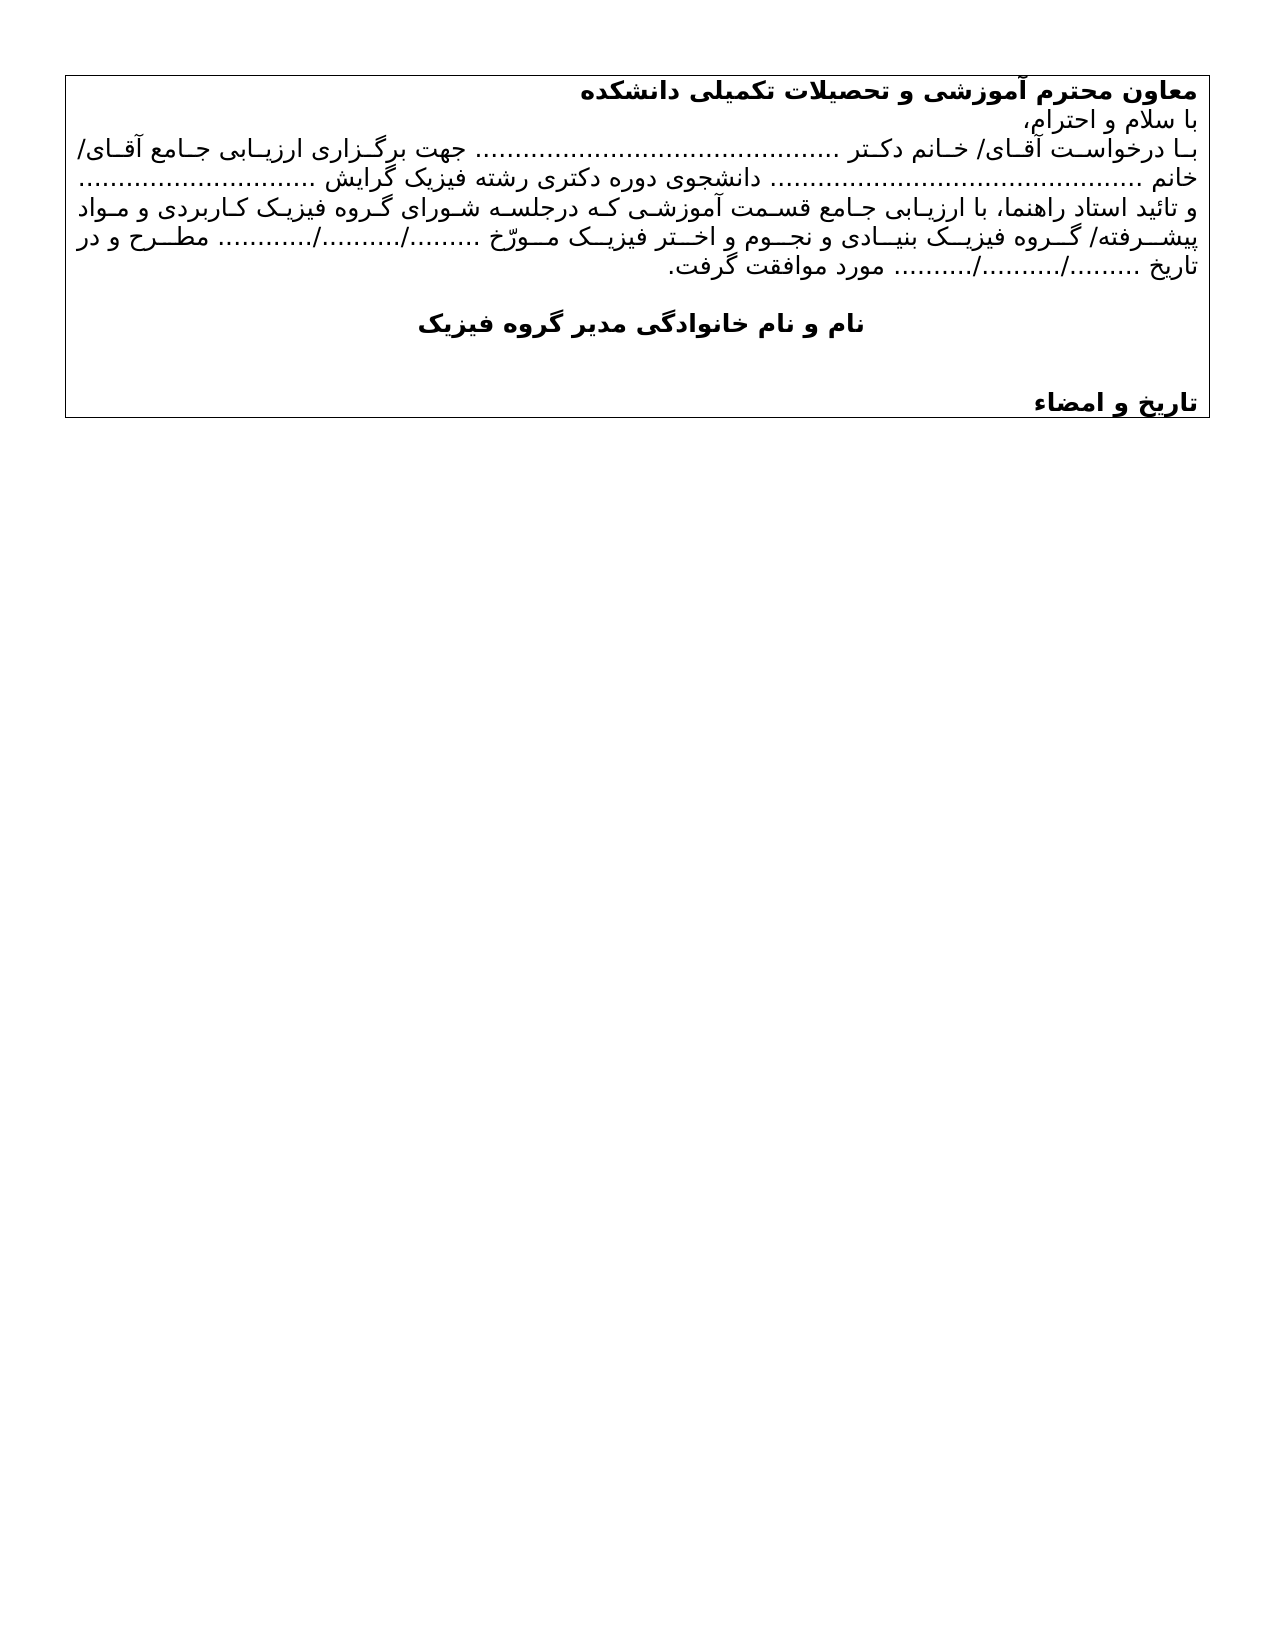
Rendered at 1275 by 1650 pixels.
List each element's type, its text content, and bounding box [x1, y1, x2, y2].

table_header معاون محترم آموزشی و تحصیلات تکمیلی دانشکده با سلام و احترام، با درخواست آقای/ خانم دکتر .............................................. جهت برگزاری ارزیابی جامع آقای/ خانم ............................................... دانشجوی دوره دکتری رشته فیزیک گرایش .............................. و تائید استاد راهنما، با ارزیابی جامع قسمت آموزشی که درجلسه شورای گروه فیزیک کاربردی و مواد پیشرفته/ گروه فیزیک بنیادی و نجوم و اختر فیزیک مورّخ ........./........../............ مطرح و در تاریخ ........./........../.......... مورد موافقت گرفت. نام و نام خانوادگی مدیر گروه فیزیک تاریخ و امضاء [66, 76, 1209, 417]
